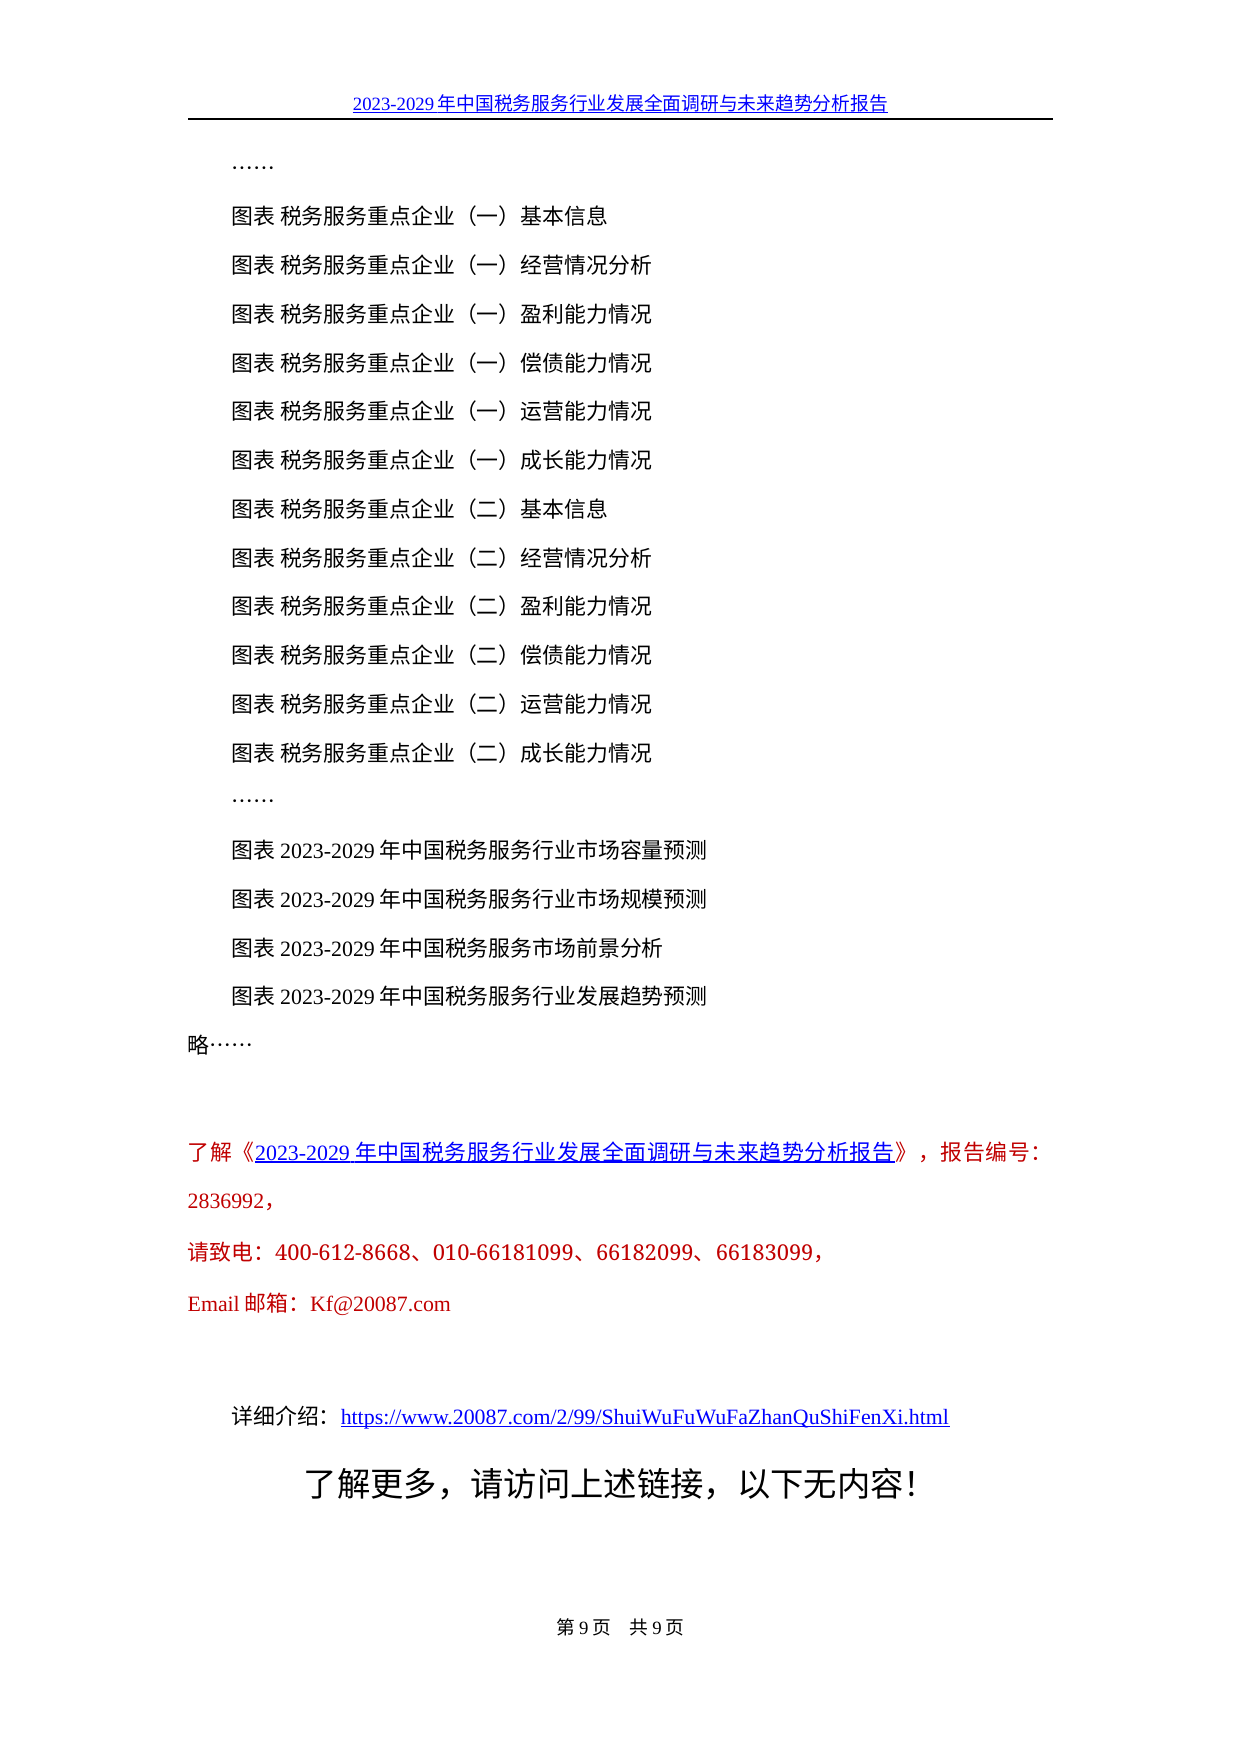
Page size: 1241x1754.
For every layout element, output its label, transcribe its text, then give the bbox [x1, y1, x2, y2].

title 了解更多，请访问上述链接，以下无内容！ [187, 1449, 1053, 1514]
text 请致电：400-612-8668、010-66181099、66182099、66183099， [187, 1234, 1053, 1267]
text 了解《2023-2029年中国税务服务行业发展全面调研与未来趋势分析报告》，报告编号：2836992， [187, 1134, 1053, 1215]
text Email邮箱：Kf@20087.com [187, 1286, 1053, 1318]
text 详细介绍：https://www.20087.com/2/99/ShuiWuFuWuFaZhanQuShiFenXi.html [187, 1399, 1053, 1431]
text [187, 150, 1053, 1060]
